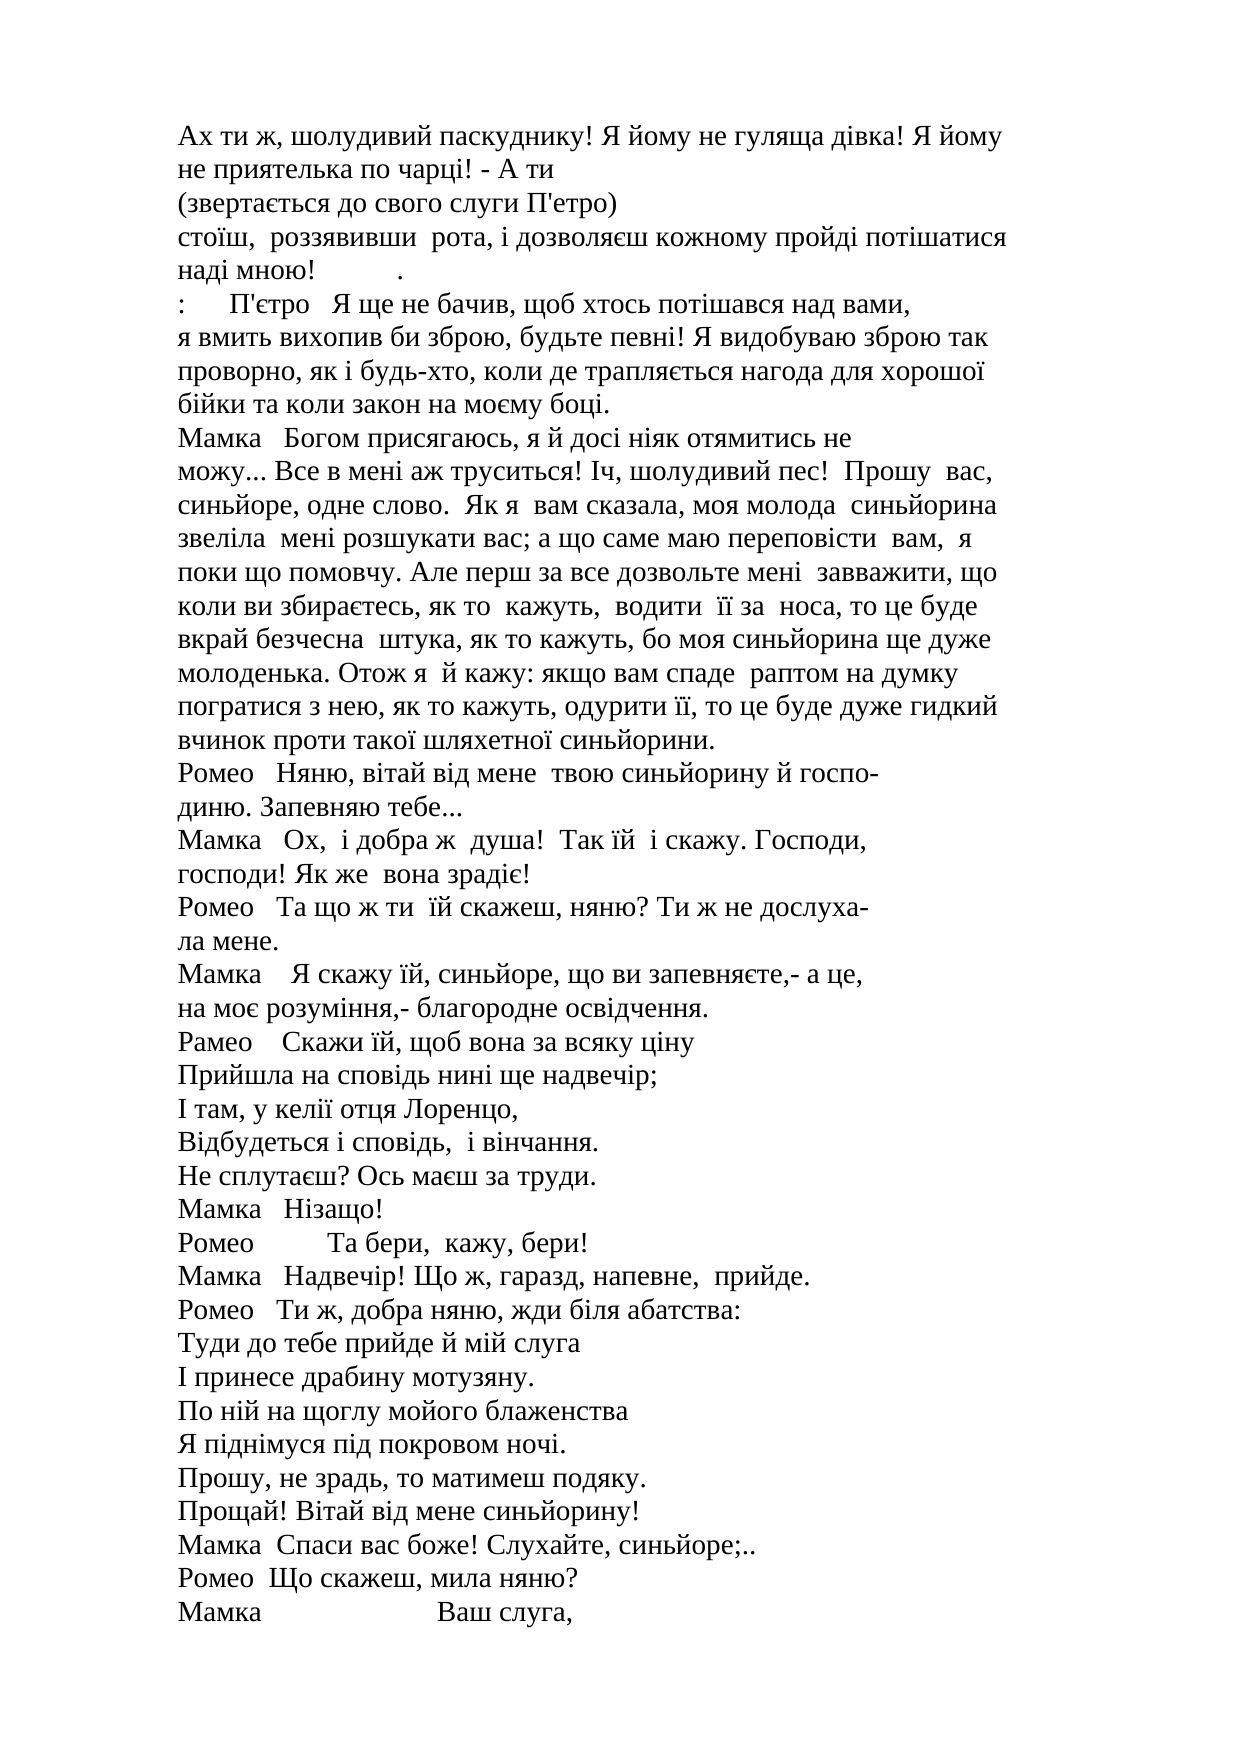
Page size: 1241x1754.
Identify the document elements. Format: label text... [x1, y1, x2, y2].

text поки що помовчу. Але перш за все дозвольте мені завважити, що [177, 554, 1152, 588]
text Мамка Спаси вас боже! Слухайте, синьйоре;.. [177, 1527, 1152, 1560]
text (звертається до свого слуги П'етро) [177, 185, 1152, 219]
text Ромео Та що ж ти їй скажеш, няню? Ти ж не дослуха- [177, 889, 1152, 923]
text По ній на щоглу мойого блаженства [177, 1393, 1152, 1426]
text Туди до тебе прийде й мій слуга [177, 1326, 1152, 1359]
text коли ви збираєтесь, як то кажуть, водити її за носа, то це буде [177, 588, 1152, 621]
text Я піднімуся під покровом ночі. [177, 1426, 1152, 1460]
text І там, у келії отця Лоренцо, [177, 1091, 1152, 1124]
text Мамка Нізащо! [177, 1191, 1152, 1225]
text Ромео Що скажеш, мила няню? [177, 1560, 1152, 1594]
text Ах ти ж, шолудивий паскуднику! Я йому не гуляща дівка! Я йому [177, 118, 1152, 152]
text Прийшла на сповідь нині ще надвечір; [177, 1057, 1152, 1091]
text господи! Як же вона зрадіє! [177, 856, 1152, 889]
text Прошу, не зрадь, то матимеш подяку. [177, 1460, 1152, 1493]
text не приятелька по чарці! - А ти [177, 152, 1152, 185]
text Мамка Ваш слуга, [177, 1594, 1152, 1627]
text можу... Все в мені аж труситься! Іч, шолудивий пес! Прошу вас, [177, 453, 1152, 487]
text Ромео Ти ж, добра няню, жди біля абатства: [177, 1292, 1152, 1326]
text Мамка Надвечір! Що ж, гаразд, напевне, прийде. [177, 1258, 1152, 1292]
text Відбудеться і сповідь, і вінчання. [177, 1124, 1152, 1158]
text бійки та коли закон на моєму боці. [177, 386, 1152, 420]
text синьйоре, одне слово. Як я вам сказала, моя молода синьйорина [177, 487, 1152, 521]
text молоденька. Отож я й кажу: якщо вам спаде раптом на думку [177, 655, 1152, 688]
text Не сплутаєш? Ось маєш за труди. [177, 1158, 1152, 1191]
text Прощай! Вітай від мене синьйорину! [177, 1493, 1152, 1527]
text Мамка Ох, і добра ж душа! Так їй і скажу. Господи, [177, 822, 1152, 856]
text стоїш, роззявивши рота, і дозволяєш кожному пройді потішатися [177, 219, 1152, 252]
text вчинок проти такої шляхетної синьйорини. [177, 722, 1152, 755]
text : П'єтро Я ще не бачив, щоб хтось потішався над вами, [177, 286, 1152, 319]
text погратися з нею, як то кажуть, одурити її, то це буде дуже гидкий [177, 688, 1152, 722]
text я вмить вихопив би зброю, будьте певні! Я видобуваю зброю так [177, 319, 1152, 353]
text Ромео Няню, вітай від мене твою синьйорину й госпо- [177, 755, 1152, 789]
text ла мене. [177, 923, 1152, 957]
text на моє розуміння,- благородне освідчення. [177, 990, 1152, 1024]
text Рамео Скажи їй, щоб вона за всяку ціну [177, 1024, 1152, 1057]
text Мамка Я скажу їй, синьйоре, що ви запевняєте,- а це, [177, 957, 1152, 990]
text І принесе драбину мотузяну. [177, 1359, 1152, 1393]
text Мамка Богом присягаюсь, я й досі ніяк отямитись не [177, 420, 1152, 453]
text Ромео Та бери, кажу, бери! [177, 1225, 1152, 1258]
text наді мною! . [177, 252, 1152, 286]
text проворно, як і будь-хто, коли де трапляється нагода для хорошої [177, 353, 1152, 386]
text вкрай безчесна штука, як то кажуть, бо моя синьйорина ще дуже [177, 621, 1152, 655]
text диню. Запевняю тебе... [177, 789, 1152, 822]
text звеліла мені розшукати вас; а що саме маю переповісти вам, я [177, 521, 1152, 554]
